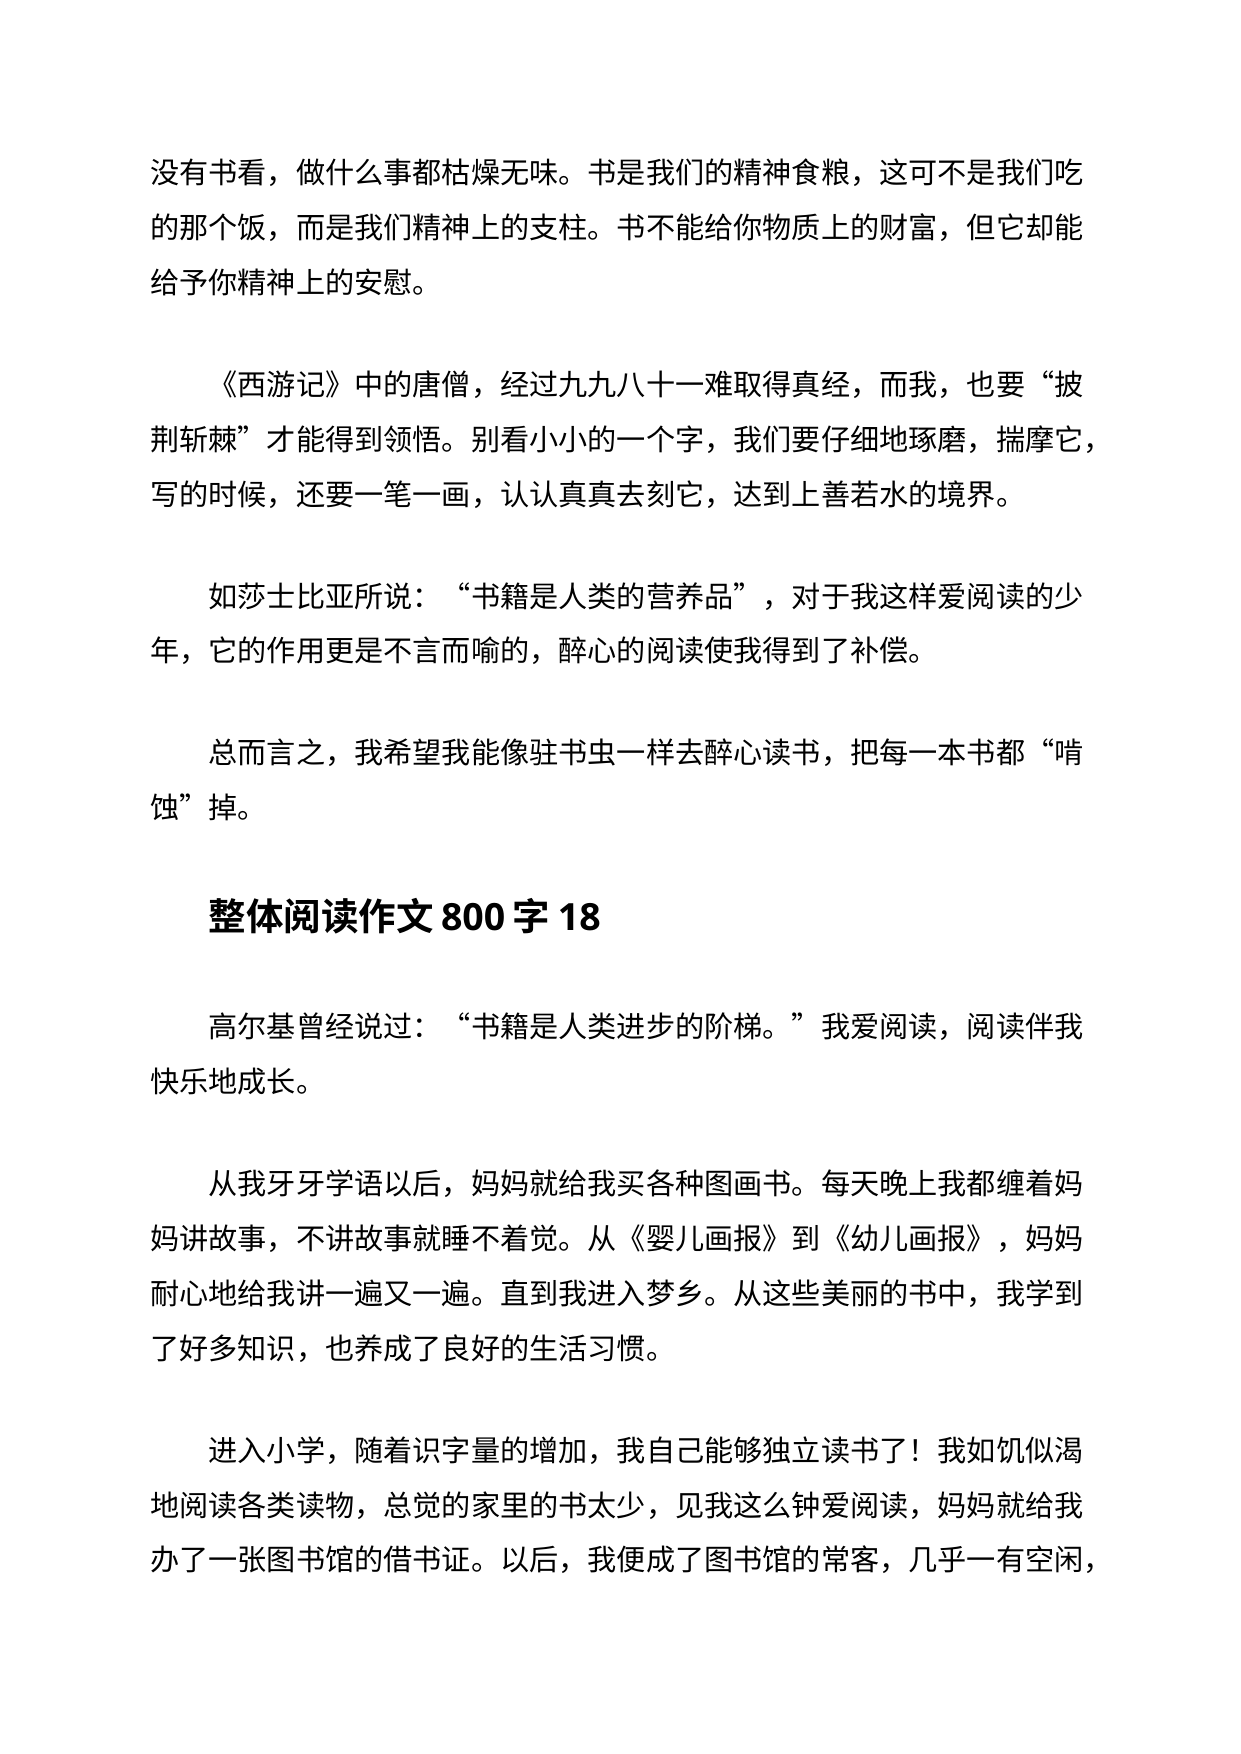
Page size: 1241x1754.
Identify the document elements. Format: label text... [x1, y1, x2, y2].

text 高尔基曾经说过：“书籍是人类进步的阶梯。”我爱阅读，阅读伴我快乐地成长。 [150, 1004, 1090, 1101]
text 总而言之，我希望我能像驻书虫一样去醉心读书，把每一本书都“啃蚀”掉。 [150, 730, 1090, 827]
text 从我牙牙学语以后，妈妈就给我买各种图画书。每天晚上我都缠着妈妈讲故事，不讲故事就睡不着觉。从《婴儿画报》到《幼儿画报》，妈妈耐心地给我讲一遍又一遍。直到我进入梦乡。从这些美丽的书中，我学到了好多知识，也养成了良好的生活习惯。 [150, 1161, 1090, 1368]
text 整体阅读作文800字18 [150, 886, 1090, 941]
text 《西游记》中的唐僧，经过九九八十一难取得真经，而我，也要“披荆斩棘”才能得到领悟。别看小小的一个字，我们要仔细地琢磨，揣摩它，写的时候，还要一笔一画，认认真真去刻它，达到上善若水的境界。 [150, 362, 1090, 514]
text 如莎士比亚所说：“书籍是人类的营养品”，对于我这样爱阅读的少年，它的作用更是不言而喻的，醉心的阅读使我得到了补偿。 [150, 573, 1090, 670]
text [150, 150, 1090, 302]
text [150, 1427, 1090, 1579]
